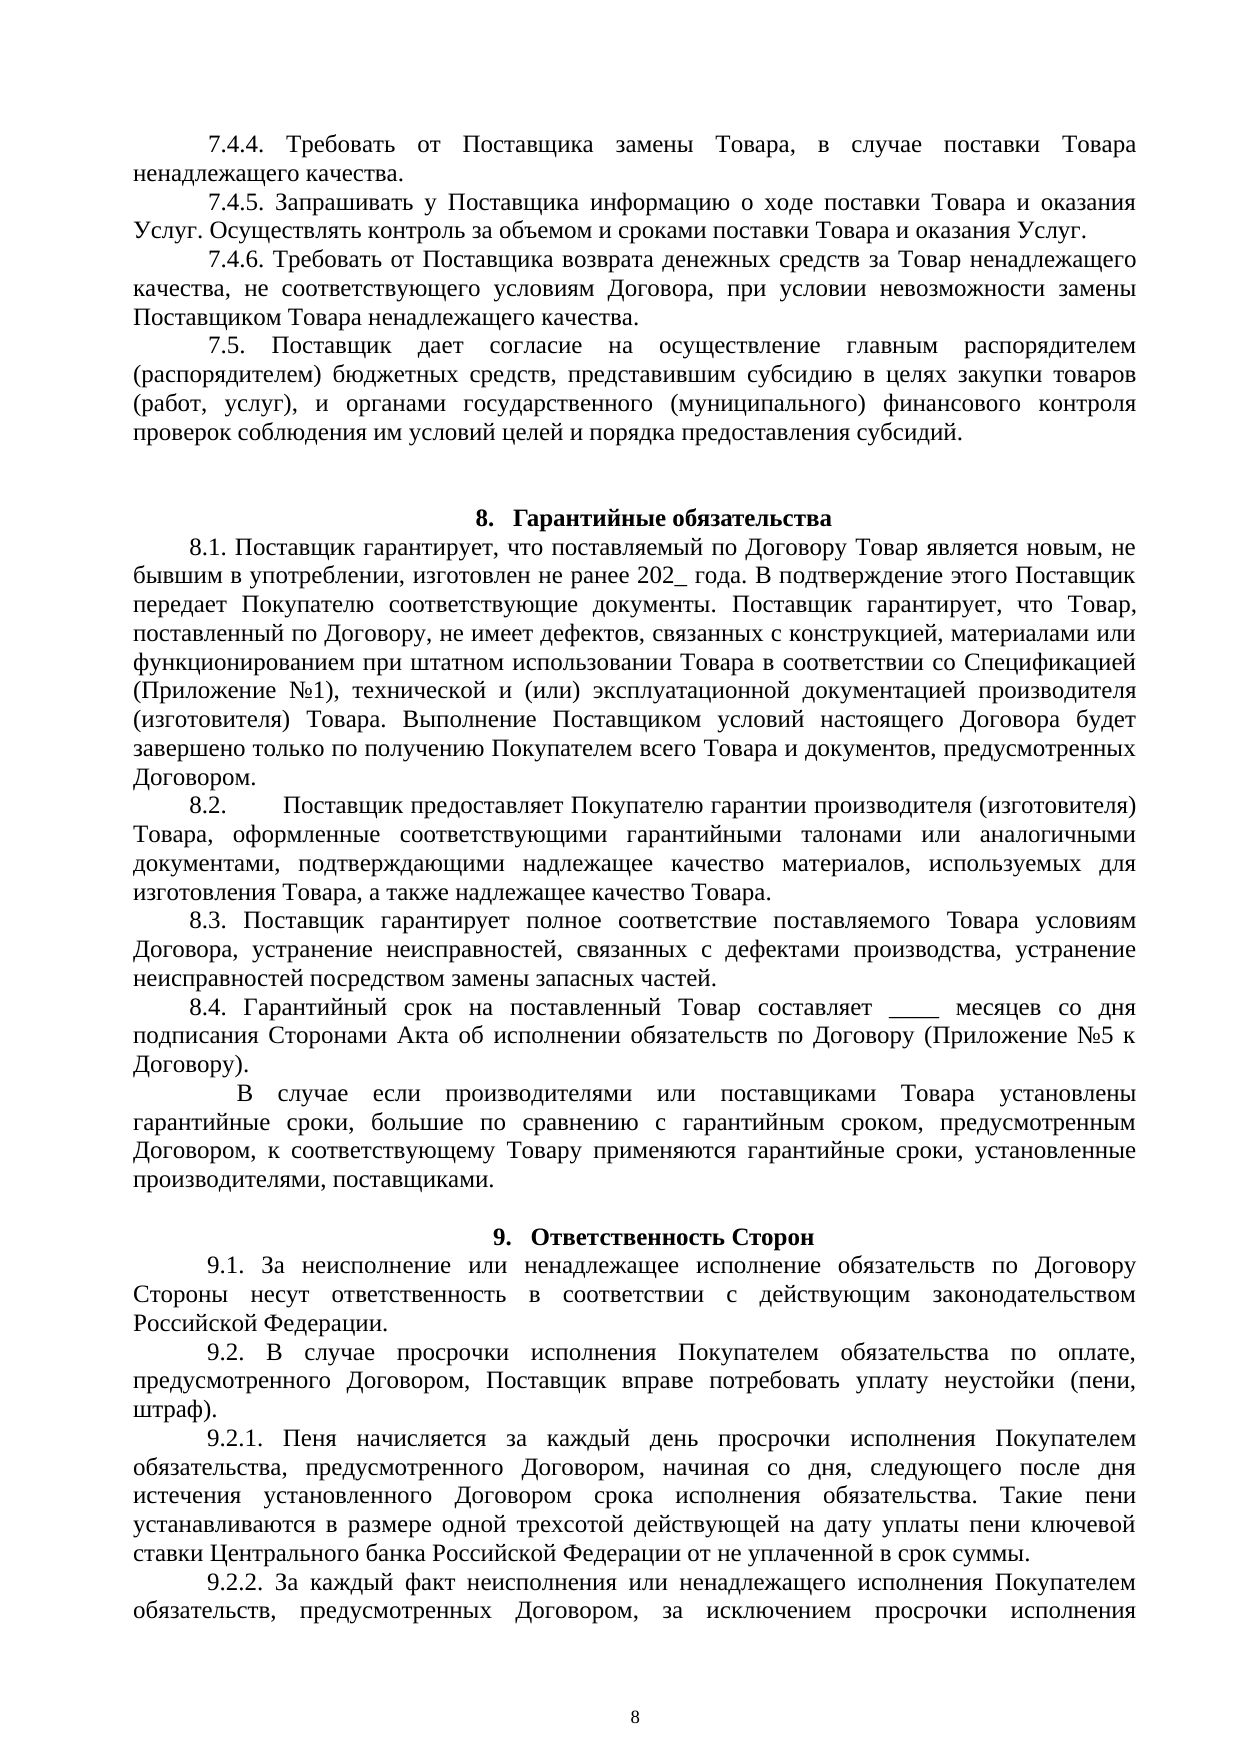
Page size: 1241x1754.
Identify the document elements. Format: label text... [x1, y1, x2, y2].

text 7.4.6. Требовать от Поставщика возврата денежных средств за Товар ненадлежащего качества, не соответствующего условиям Договора, при условии невозможности замены Поставщиком Товара ненадлежащего качества. [133, 244, 1137, 330]
text 8.1. Поставщик гарантирует, что поставляемый по Договору Товар является новым, не бывшим в употреблении, изготовлен не ранее 202_ года. В подтверждение этого Поставщик передает Покупателю соответствующие документы. Поставщик гарантирует, что Товар, поставленный по Договору, не имеет дефектов, связанных с конструкцией, материалами или функционированием при штатном использовании Товара в соответствии со Спецификацией (Приложение №1), технической и (или) эксплуатационной документацией производителя (изготовителя) Товара. Выполнение Поставщиком условий настоящего Договора будет завершено только по получению Покупателем всего Товара и документов, предусмотренных Договором. [133, 532, 1137, 790]
list Ответственность Сторон [170, 1222, 1137, 1250]
text 8.4. Гарантийный срок на поставленный Товар составляет ____ месяцев со дня подписания Сторонами Акта об исполнении обязательств по Договору (Приложение №5 к Договору). [133, 992, 1137, 1078]
text 7.4.4. Требовать от Поставщика замены Товара, в случае поставки Товара ненадлежащего качества. [133, 129, 1137, 187]
text 7.4.5. Запрашивать у Поставщика информацию о ходе поставки Товара и оказания Услуг. Осуществлять контроль за объемом и сроками поставки Товара и оказания Услуг. [133, 187, 1137, 244]
text 8.2. Поставщик предоставляет Покупателю гарантии производителя (изготовителя) Товара, оформленные соответствующими гарантийными талонами или аналогичными документами, подтверждающими надлежащее качество материалов, используемых для изготовления Товара, а также надлежащее качество Товара. [133, 790, 1137, 905]
text 9.1. За неисполнение или ненадлежащее исполнение обязательств по Договору Стороны несут ответственность в соответствии с действующим законодательством Российской Федерации. [133, 1250, 1137, 1337]
text В случае если производителями или поставщиками Товара установлены гарантийные сроки, большие по сравнению с гарантийным сроком, предусмотренным Договором, к соответствующему Товару применяются гарантийные сроки, установленные производителями, поставщиками. [133, 1078, 1137, 1193]
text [133, 1567, 1137, 1624]
list Гарантийные обязательства [170, 503, 1137, 532]
text 8.3. Поставщик гарантирует полное соответствие поставляемого Товара условиям Договора, устранение неисправностей, связанных с дефектами производства, устранение неисправностей посредством замены запасных частей. [133, 905, 1137, 992]
text 9.2.1. Пеня начисляется за каждый день просрочки исполнения Покупателем обязательства, предусмотренного Договором, начиная со дня, следующего после дня истечения установленного Договором срока исполнения обязательства. Такие пени устанавливаются в размере одной трехсотой действующей на дату уплаты пени ключевой ставки Центрального банка Российской Федерации от не уплаченной в срок суммы. [133, 1423, 1137, 1567]
text 7.5. Поставщик дает согласие на осуществление главным распорядителем (распорядителем) бюджетных средств, представившим субсидию в целях закупки товаров (работ, услуг), и органами государственного (муниципального) финансового контроля проверок соблюдения им условий целей и порядка предоставления субсидий. [133, 330, 1137, 445]
text 9.2. В случае просрочки исполнения Покупателем обязательства по оплате, предусмотренного Договором, Поставщик вправе потребовать уплату неустойки (пени, штраф). [133, 1337, 1137, 1423]
